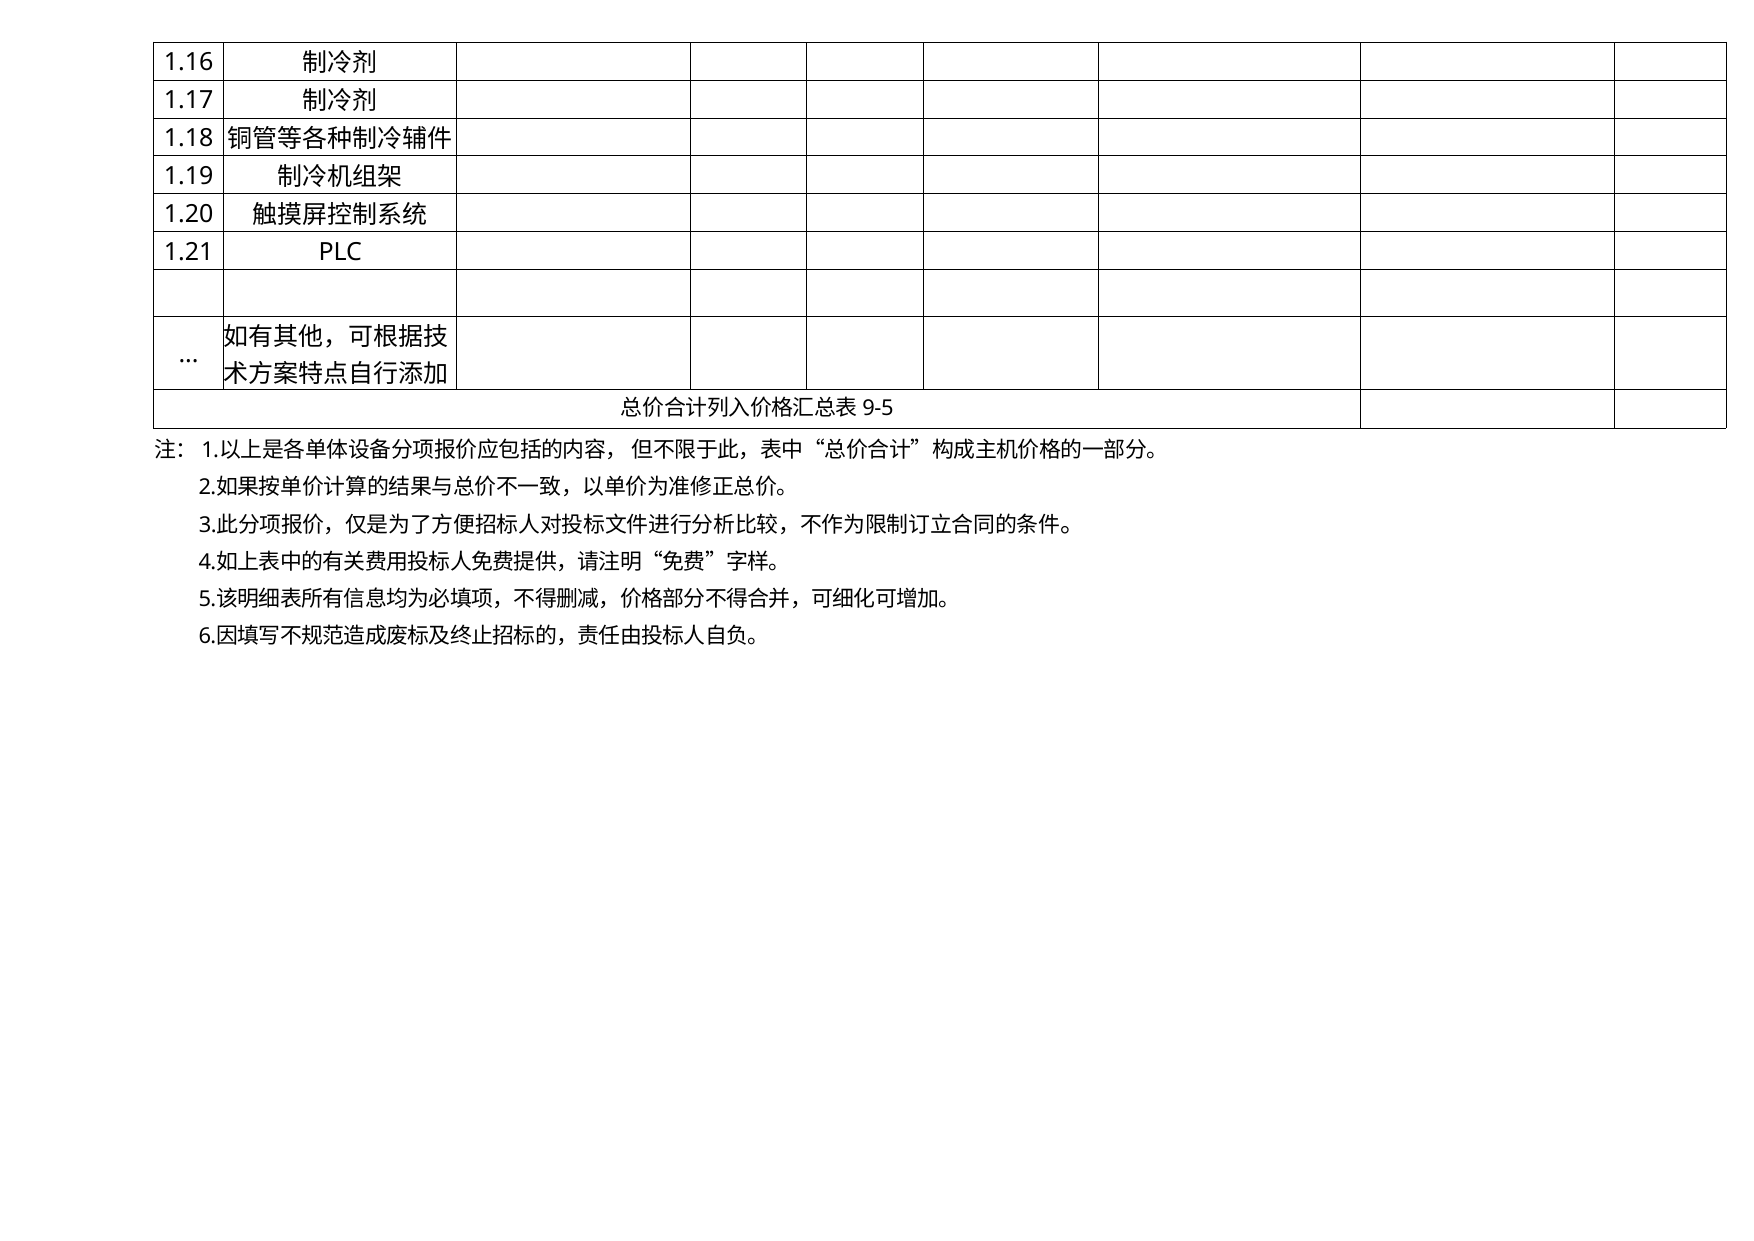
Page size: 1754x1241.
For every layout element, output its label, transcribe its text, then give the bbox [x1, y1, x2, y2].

table_cell [1615, 156, 1726, 193]
table_cell [924, 317, 1098, 389]
table_cell [1615, 43, 1726, 79]
table_cell [457, 119, 690, 155]
table_cell [457, 270, 690, 316]
table_cell [1361, 156, 1614, 193]
table_cell [1361, 270, 1614, 316]
table_cell [691, 232, 806, 269]
table_cell [1099, 81, 1360, 117]
table_cell [807, 156, 923, 193]
table_cell [1099, 156, 1360, 193]
table_cell 铜管等各种制冷辅件 [224, 119, 456, 155]
table_cell [924, 81, 1098, 117]
table_cell 1.16 [154, 43, 223, 79]
table_cell [1099, 270, 1360, 316]
table_cell [691, 81, 806, 117]
table_cell [457, 194, 690, 231]
table_cell [1615, 119, 1726, 155]
text 3.此分项报价，仅是为了方便招标人对投标文件进行分析比较，不作为限制订立合同的条件。 [198, 509, 1609, 539]
table_cell [1361, 194, 1614, 231]
table_cell [807, 81, 923, 117]
table_cell 制冷剂 [224, 81, 456, 117]
table_cell [154, 270, 223, 316]
text 注： 1.以上是各单体设备分项报价应包括的内容， 但不限于此，表中“总价合计”构成主机价格的一部分。 [154, 434, 1609, 463]
table_cell [807, 232, 923, 269]
table_cell 如有其他，可根据技术方案特点自行添加 [224, 317, 456, 389]
table_cell [924, 43, 1098, 79]
table_cell 制冷剂 [224, 43, 456, 79]
table_cell [457, 317, 690, 389]
table_cell [1615, 390, 1726, 428]
table_cell ... [154, 317, 223, 389]
table_cell 总价合计列入价格汇总表 9-5 [154, 390, 1360, 428]
table_cell [1099, 119, 1360, 155]
table_cell [807, 43, 923, 79]
table_cell 1.18 [154, 119, 223, 155]
table_cell [807, 119, 923, 155]
table_cell [691, 270, 806, 316]
table_cell [224, 270, 456, 316]
table_cell [1615, 194, 1726, 231]
table_cell 触摸屏控制系统 [224, 194, 456, 231]
table_cell 1.20 [154, 194, 223, 231]
table_cell [691, 156, 806, 193]
table_cell [924, 232, 1098, 269]
table_cell [691, 194, 806, 231]
table_cell [924, 270, 1098, 316]
table_cell 1.21 [154, 232, 223, 269]
table_cell 1.17 [154, 81, 223, 117]
table_cell [457, 156, 690, 193]
table_cell [1099, 194, 1360, 231]
table_cell [1361, 81, 1614, 117]
table_cell [1361, 119, 1614, 155]
table_cell [807, 317, 923, 389]
table_cell [691, 317, 806, 389]
table_cell [457, 232, 690, 269]
table_cell [807, 194, 923, 231]
table_cell [1099, 232, 1360, 269]
table_cell [457, 81, 690, 117]
text 5.该明细表所有信息均为必填项，不得删减，价格部分不得合并，可细化可增加。 [198, 584, 1609, 613]
table_cell 制冷机组架 [224, 156, 456, 193]
table_cell [457, 43, 690, 79]
table_cell [924, 156, 1098, 193]
table_cell [1615, 232, 1726, 269]
table_cell [691, 119, 806, 155]
table_cell [924, 119, 1098, 155]
table_cell [1099, 317, 1360, 389]
table_cell [1615, 270, 1726, 316]
text 2.如果按单价计算的结果与总价不一致，以单价为准修正总价。 [198, 471, 1609, 500]
text 6.因填写不规范造成废标及终止招标的，责任由投标人自负。 [198, 621, 1609, 649]
table_cell PLC [224, 232, 456, 269]
table_cell [691, 43, 806, 79]
table_cell [924, 194, 1098, 231]
table_cell [1615, 81, 1726, 117]
table_cell 1.19 [154, 156, 223, 193]
text 4.如上表中的有关费用投标人免费提供，请注明“免费”字样。 [198, 547, 1609, 576]
table_cell [1361, 232, 1614, 269]
table_cell [807, 270, 923, 316]
table_cell [1361, 390, 1614, 428]
table_cell [1099, 43, 1360, 79]
table_cell [1615, 317, 1726, 389]
table_cell [1361, 43, 1614, 79]
table_cell [1361, 317, 1614, 389]
